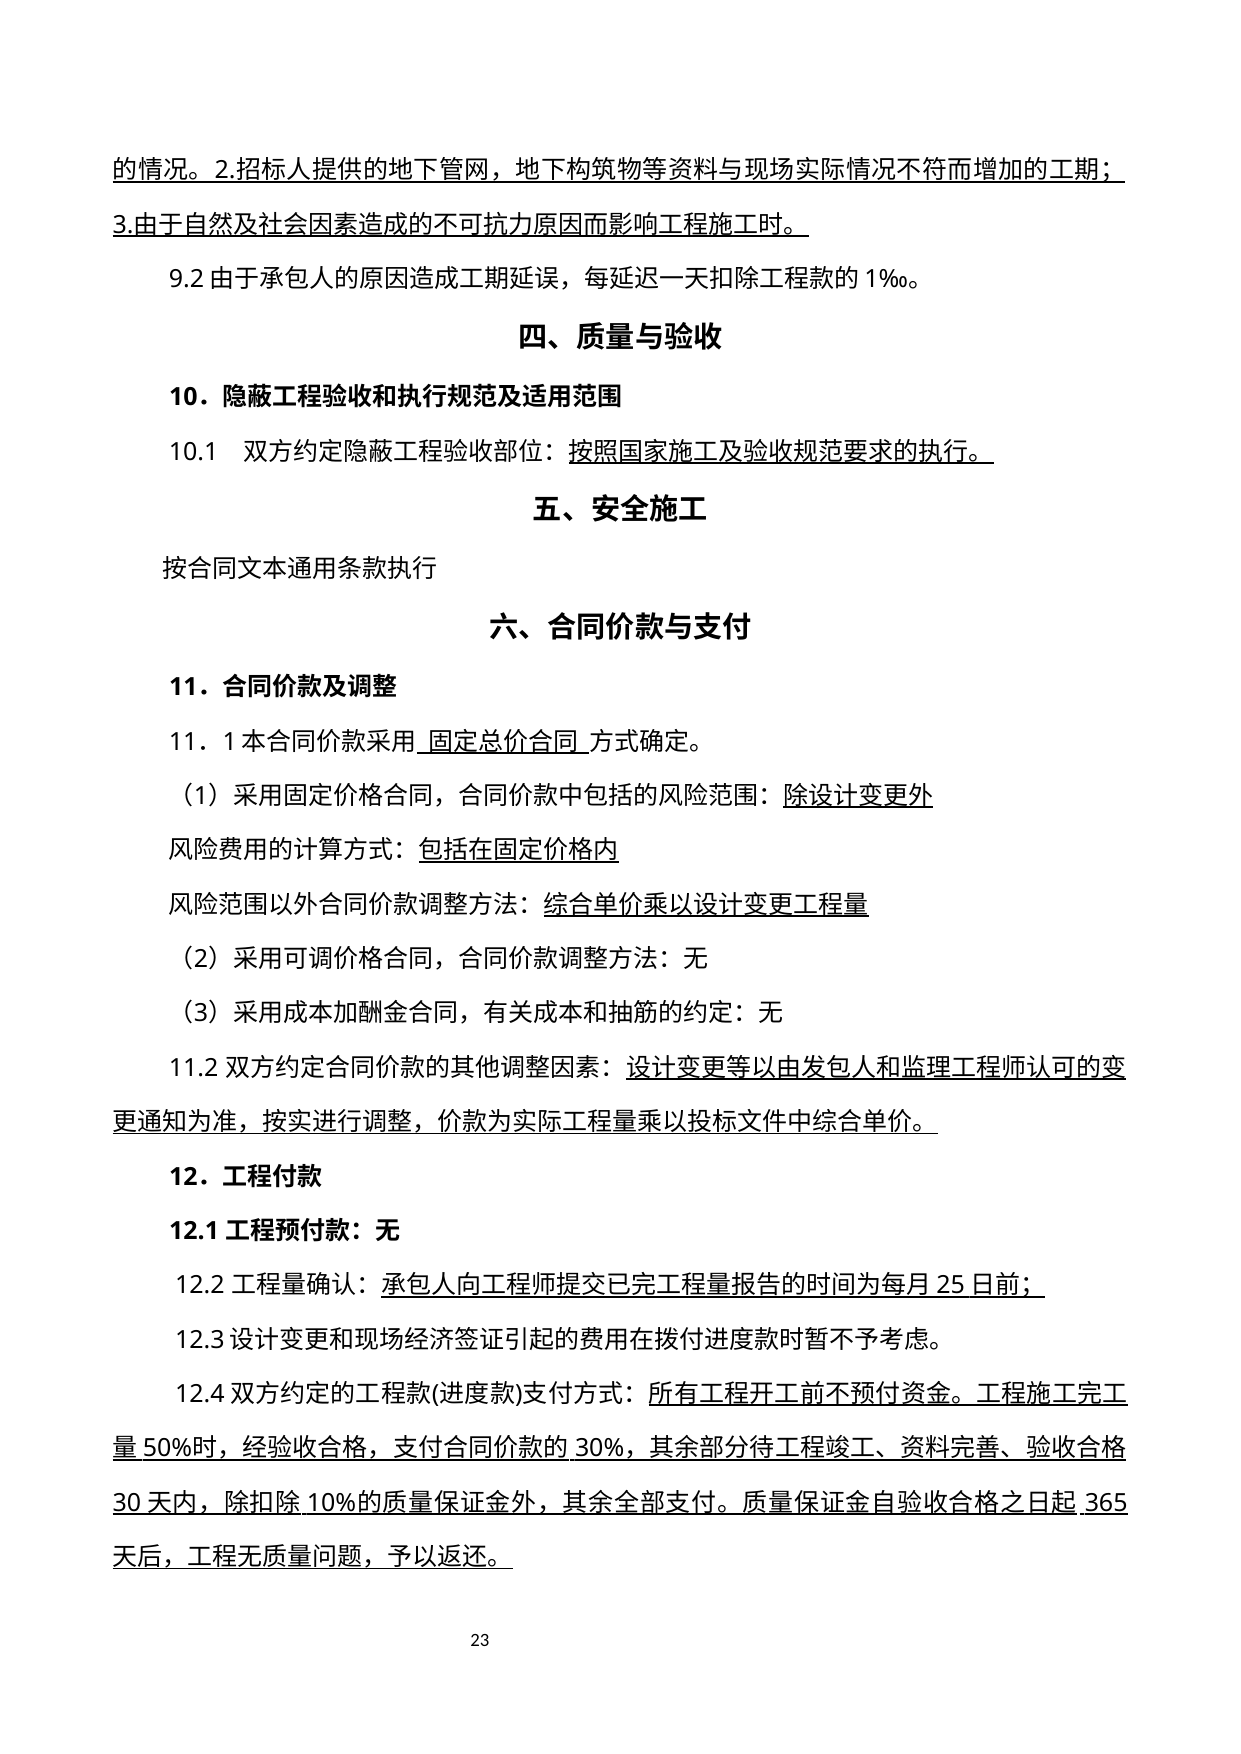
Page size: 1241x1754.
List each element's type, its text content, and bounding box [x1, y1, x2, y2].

text 10．隐蔽工程验收和执行规范及适用范围 [112, 377, 1128, 413]
text 五、安全施工 [112, 485, 1128, 528]
text 12.1 工程预付款：无 [112, 1210, 1128, 1247]
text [112, 150, 1128, 241]
text 按合同文本通用条款执行 [112, 549, 1128, 585]
text （3）采用成本加酬金合同，有关成本和抽筋的约定：无 [112, 993, 1128, 1029]
text 11．合同价款及调整 [112, 667, 1128, 703]
text 9.2由于承包人的原因造成工期延误，每延迟一天扣除工程款的1‰。 [112, 259, 1128, 295]
text 12．工程付款 [112, 1156, 1128, 1192]
text （2）采用可调价格合同，合同价款调整方法：无 [112, 938, 1128, 975]
text 12.4双方约定的工程款(进度款)支付方式：所有工程开工前不预付资金。工程施工完工量50%时，经验收合格，支付合同价款的30%，其余部分待工程竣工、资料完善、验收合格30天内，除扣除10%的质量保证金外，其余全部支付。质量保证金自验收合格之日起365天后，工程无质量问题，予以返还。 [112, 1373, 1128, 1573]
text 12.3设计变更和现场经济签证引起的费用在拨付进度款时暂不予考虑。 [112, 1319, 1128, 1355]
text 12.2 工程量确认：承包人向工程师提交已完工程量报告的时间为每月25日前； [112, 1265, 1128, 1301]
list 双方约定隐蔽工程验收部位：按照国家施工及验收规范要求的执行。 [169, 431, 1128, 467]
text 六、合同价款与支付 [112, 603, 1128, 645]
text 四、质量与验收 [112, 313, 1128, 355]
text （1）采用固定价格合同，合同价款中包括的风险范围：除设计变更外 [112, 775, 1128, 812]
text 11．1本合同价款采用 固定总价合同 方式确定。 [112, 721, 1128, 757]
text 风险费用的计算方式：包括在固定价格内 [112, 830, 1128, 866]
text 11.2 双方约定合同价款的其他调整因素：设计变更等以由发包人和监理工程师认可的变更通知为准，按实进行调整，价款为实际工程量乘以投标文件中综合单价。 [112, 1047, 1128, 1138]
text 风险范围以外合同价款调整方法：综合单价乘以设计变更工程量 [112, 884, 1128, 920]
